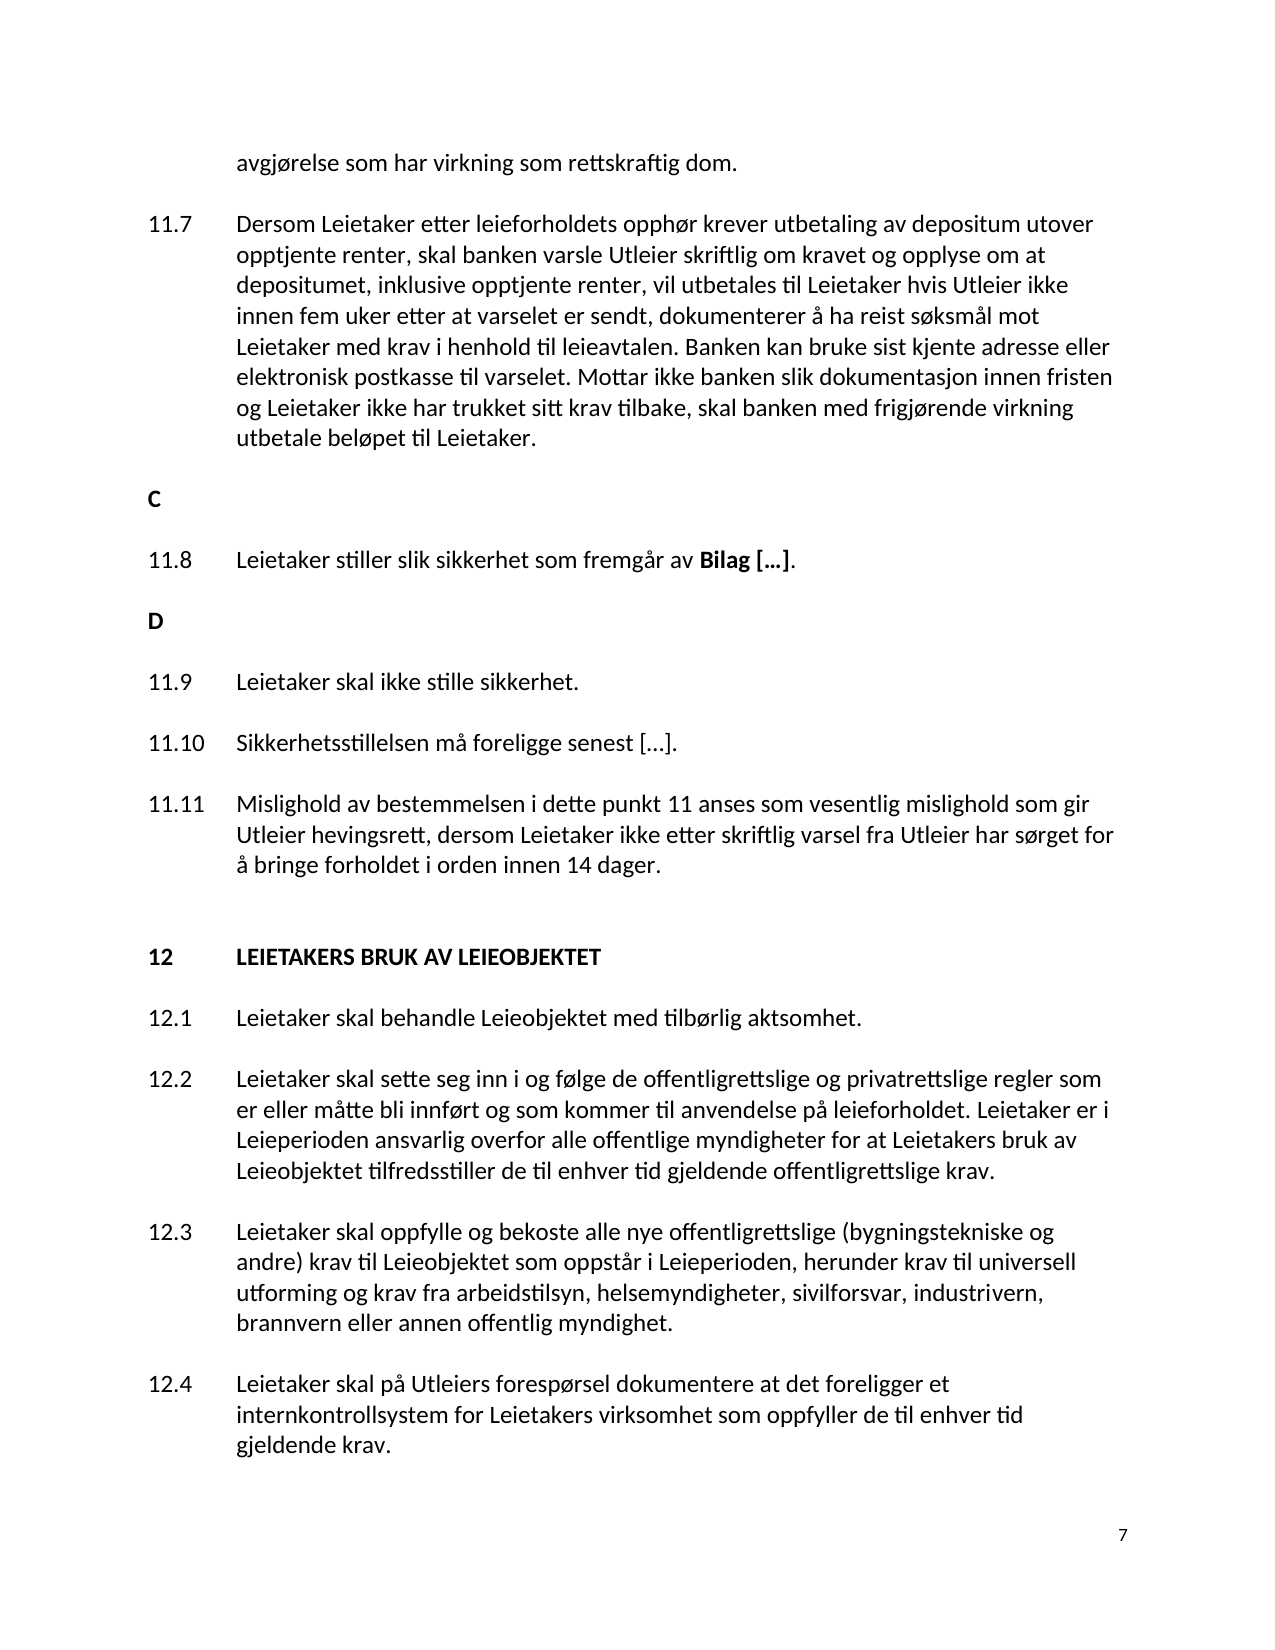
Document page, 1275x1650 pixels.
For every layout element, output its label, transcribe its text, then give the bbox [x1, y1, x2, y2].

subtitle Mislighold av bestemmelsen i dette punkt 11 anses som vesentlig mislighold som gir Utleier hevingsrett, dersom Leietaker ikke etter skriftlig varsel fra Utleier har sørget for å bringe forholdet i orden innen 14 dager. [148, 788, 1127, 880]
text D [148, 605, 1127, 636]
subtitle Dersom Leietaker etter leieforholdets opphør krever utbetaling av depositum utover opptjente renter, skal banken varsle Utleier skriftlig om kravet og opplyse om at depositumet, inklusive opptjente renter, vil utbetales til Leietaker hvis Utleier ikke innen fem uker etter at varselet er sendt, dokumenterer å ha reist søksmål mot Leietaker med krav i henhold til leieavtalen. Banken kan bruke sist kjente adresse eller elektronisk postkasse til varselet. Mottar ikke banken slik dokumentasjon innen fristen og Leietaker ikke har trukket sitt krav tilbake, skal banken med frigjørende virkning utbetale beløpet til Leietaker. [148, 209, 1127, 453]
subtitle Sikkerhetsstillelsen må foreligge senest […]. [148, 727, 1127, 758]
subtitle Leietaker skal ikke stille sikkerhet. [148, 666, 1127, 697]
subtitle Leietaker skal oppfylle og bekoste alle nye offentligrettslige (bygningstekniske og andre) krav til Leieobjektet som oppstår i Leieperioden, herunder krav til universell utforming og krav fra arbeidstilsyn, helsemyndigheter, sivilforsvar, industrivern, brannvern eller annen offentlig myndighet. [148, 1216, 1127, 1338]
subtitle Leietaker skal på Utleiers forespørsel dokumentere at det foreligger et internkontrollsystem for Leietakers virksomhet som oppfyller de til enhver tid gjeldende krav. [148, 1368, 1127, 1460]
subtitle Leietaker skal behandle Leieobjektet med tilbørlig aktsomhet. [148, 1002, 1127, 1033]
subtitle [148, 148, 1127, 178]
subtitle LEIETAKERS BRUK AV LEIEOBJEKTET [148, 941, 1127, 972]
text C [148, 483, 1127, 514]
subtitle Leietaker stiller slik sikkerhet som fremgår av Bilag […]. [148, 544, 1127, 575]
subtitle Leietaker skal sette seg inn i og følge de offentligrettslige og privatrettslige regler som er eller måtte bli innført og som kommer til anvendelse på leieforholdet. Leietaker er i Leieperioden ansvarlig overfor alle offentlige myndigheter for at Leietakers bruk av Leieobjektet tilfredsstiller de til enhver tid gjeldende offentligrettslige krav. [148, 1063, 1127, 1185]
